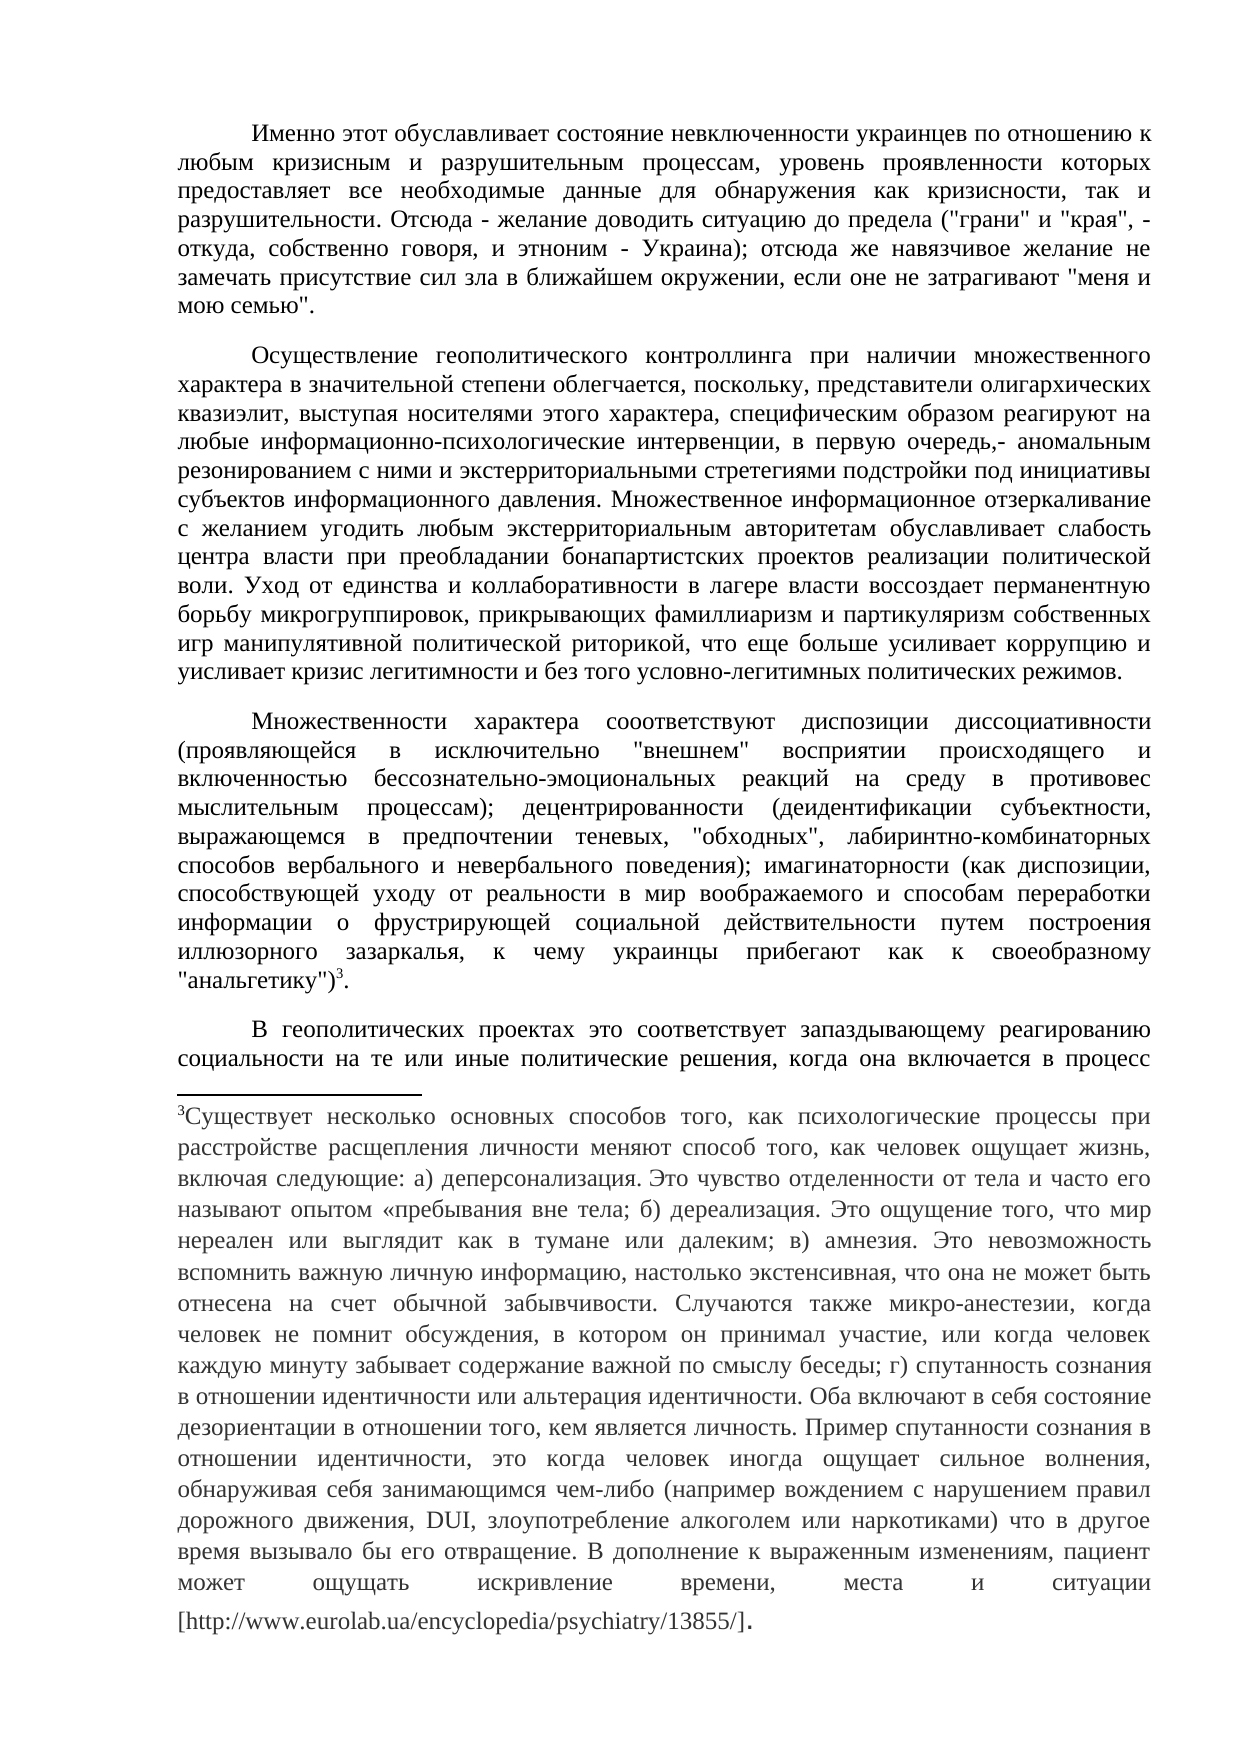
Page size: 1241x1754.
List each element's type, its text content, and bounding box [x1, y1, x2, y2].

text Именно этот обуславливает состояние невключенности украинцев по отношению к любым кризисным и разрушительным процессам, уровень проявленности которых предоставляет все необходимые данные для обнаружения как кризисности, так и разрушительности. Отсюда - желание доводить ситуацию до предела ("грани" и "края", - откуда, собственно говоря, и этноним - Украина); отсюда же навязчивое желание не замечать присутствие сил зла в ближайшем окружении, если оне не затрагивают "меня и мою семью". [177, 118, 1152, 319]
text В геополитических проектах это соответствует запаздывающему реагированию социальности на те или иные политические решения, когда она включается в процесс оценки решения не на стадии его подготовки, а на стадии внедрения/реализации. Такая устоявшаяся традиция "махать кулаками после драки" либо не включаться в текущую активность, сопряженную с актуальными потребностями, детерминирована не просто включением соответствующих абсентистстких защит (диссоциации/имагинации), но и вертикальным ментальным расщеплением, т.е рассогласованностью супер-эго, эго-, и ил-регистров друг с другом. [177, 1014, 1152, 1072]
text Осуществление геополитического контроллинга при наличии множественного характера в значительной степени облегчается, поскольку, представители олигархических квазиэлит, выступая носителями этого характера, специфическим образом реагируют на любые информационно-психологические интервенции, в первую очередь,- аномальным резонированием с ними и экстерриториальными стретегиями подстройки под инициативы субъектов информационного давления. Множественное информационное отзеркаливание с желанием угодить любым экстерриториальным авторитетам обуславливает слабость центра власти при преобладании бонапартистских проектов реализации политической воли. Уход от единства и коллаборативности в лагере власти воссоздает перманентную борьбу микрогруппировок, прикрывающих фамиллиаризм и партикуляризм собственных игр манипулятивной политической риторикой, что еще больше усиливает коррупцию и уисливает кризис легитимности и без того условно-легитимных политических режимов. [177, 340, 1152, 685]
text Множественности характера сооответствуют диспозиции диссоциативности (проявляющейся в исключительно "внешнем" восприятии происходящего и включенностью бессознательно-эмоциональных реакций на среду в противовес мыслительным процессам); децентрированности (деидентификации субъектности, выражающемся в предпочтении теневых, "обходных", лабиринтно-комбинаторных способов вербального и невербального поведения); имагинаторности (как диспозиции, способствующей уходу от реальности в мир воображаемого и способам переработки информации о фрустрирующей социальной действительности путем построения иллюзорного зазаркалья, к чему украинцы прибегают как к своеобразному "анальгетику"). [177, 706, 1152, 993]
